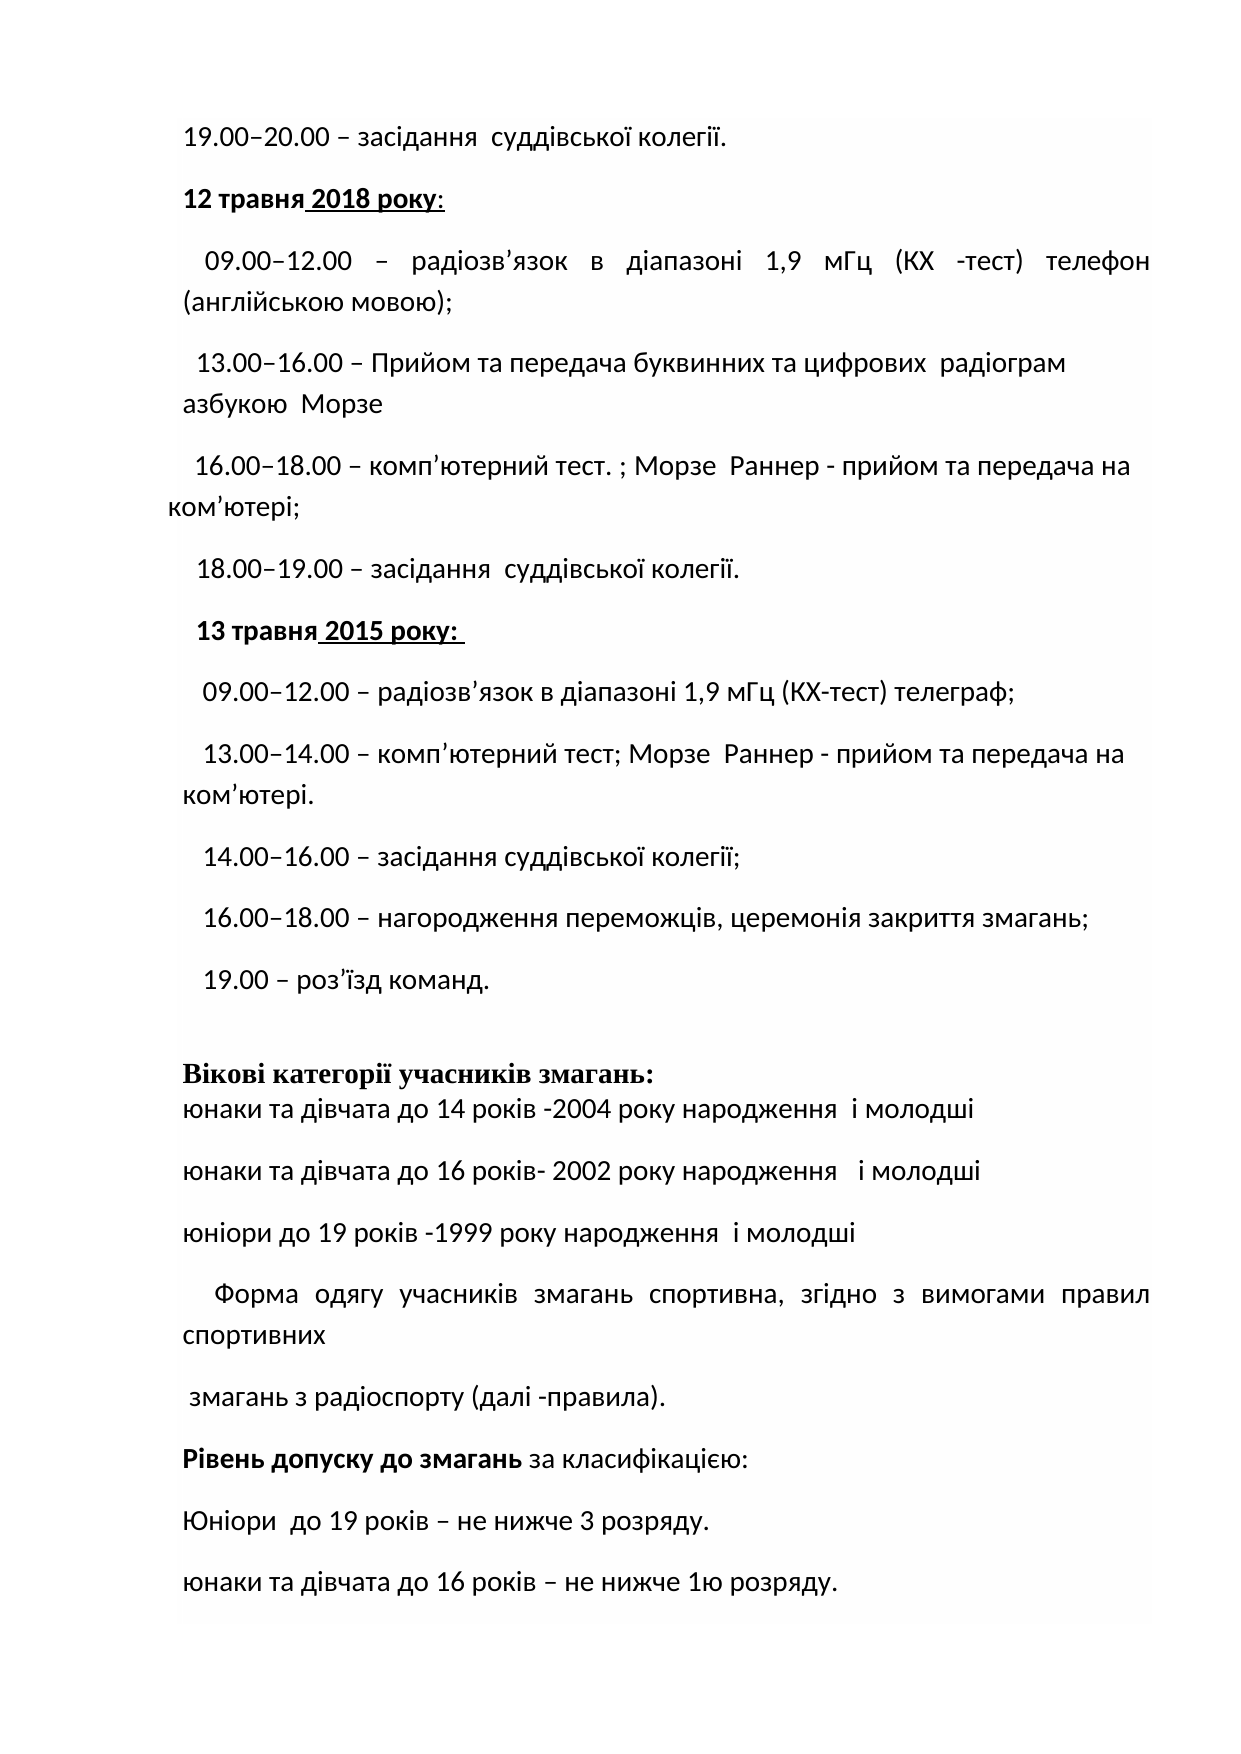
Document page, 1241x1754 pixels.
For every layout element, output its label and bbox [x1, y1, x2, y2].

table_cell [177, 118, 182, 1624]
table_cell [183, 118, 1152, 1624]
